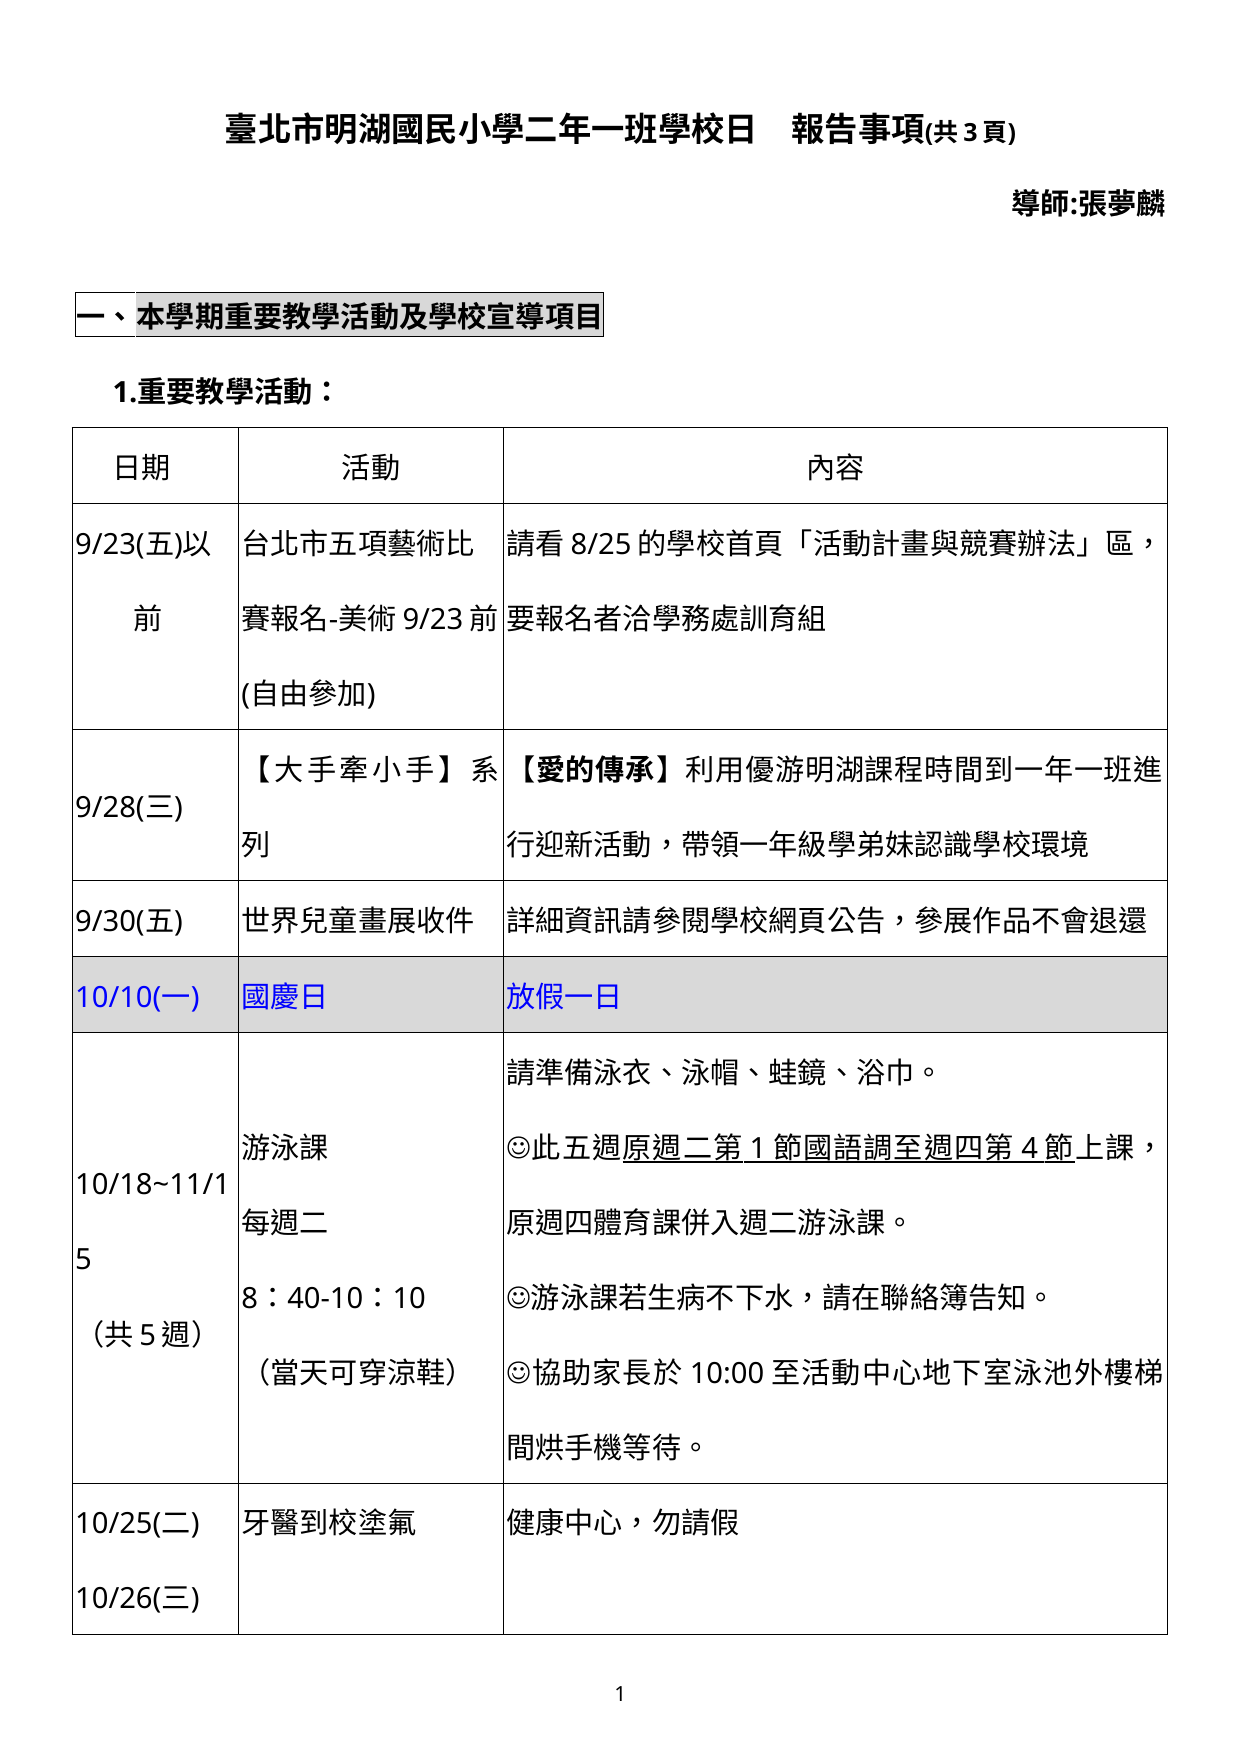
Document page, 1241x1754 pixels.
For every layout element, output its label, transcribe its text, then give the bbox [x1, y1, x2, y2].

table_cell 10/10(一) [73, 957, 238, 1032]
list 導師:張夢麟 [75, 164, 1165, 239]
table_cell 9/28(三) [73, 730, 238, 880]
list 本學期重要教學活動及學校宣導項目 [75, 277, 1165, 352]
table_cell 請準備泳衣、泳帽、蛙鏡、浴巾。 此五週原週二第1節國語調至週四第4節上課，原週四體育課併入週二游泳課。 游泳課若生病不下水，請在聯絡簿告知。 協助家長於10:00至活動中心地下室泳池外樓梯間烘手機等待。 [504, 1033, 1167, 1483]
table_cell 10/18~11/15 （共5週） [73, 1033, 238, 1483]
table_cell 台北市五項藝術比賽報名-美術9/23前(自由參加) [239, 504, 503, 729]
table_cell 9/30(五) [73, 881, 238, 956]
table_cell 9/23(五)以前 [73, 504, 238, 729]
table_cell 詳細資訊請參閱學校網頁公告，參展作品不會退還 [504, 881, 1167, 956]
table_header 日期 [73, 428, 238, 503]
table_cell 【大手牽小手】系列 [239, 730, 503, 880]
table_cell 牙醫到校塗氟 [239, 1484, 503, 1634]
table_cell 世界兒童畫展收件 [239, 881, 503, 956]
table_cell 放假一日 [504, 957, 1167, 1032]
table_cell 國慶日 [239, 957, 503, 1032]
table_cell 請看8/25的學校首頁「活動計畫與競賽辦法」區，要報名者洽學務處訓育組 [504, 504, 1167, 729]
table_cell 【愛的傳承】利用優游明湖課程時間到一年一班進行迎新活動，帶領一年級學弟妹認識學校環境 [504, 730, 1167, 880]
table_header 活動 [239, 428, 503, 503]
list 臺北市明湖國民小學二年一班學校日 報告事項(共3頁) [75, 89, 1165, 164]
table_cell 健康中心，勿請假 [504, 1484, 1167, 1634]
table_cell 10/25(二) 10/26(三) [73, 1484, 238, 1634]
text 1.重要教學活動： [112, 352, 1165, 427]
table_cell 游泳課 每週二 8：40-10：10 （當天可穿涼鞋） [239, 1033, 503, 1483]
table_header 內容 [504, 428, 1167, 503]
